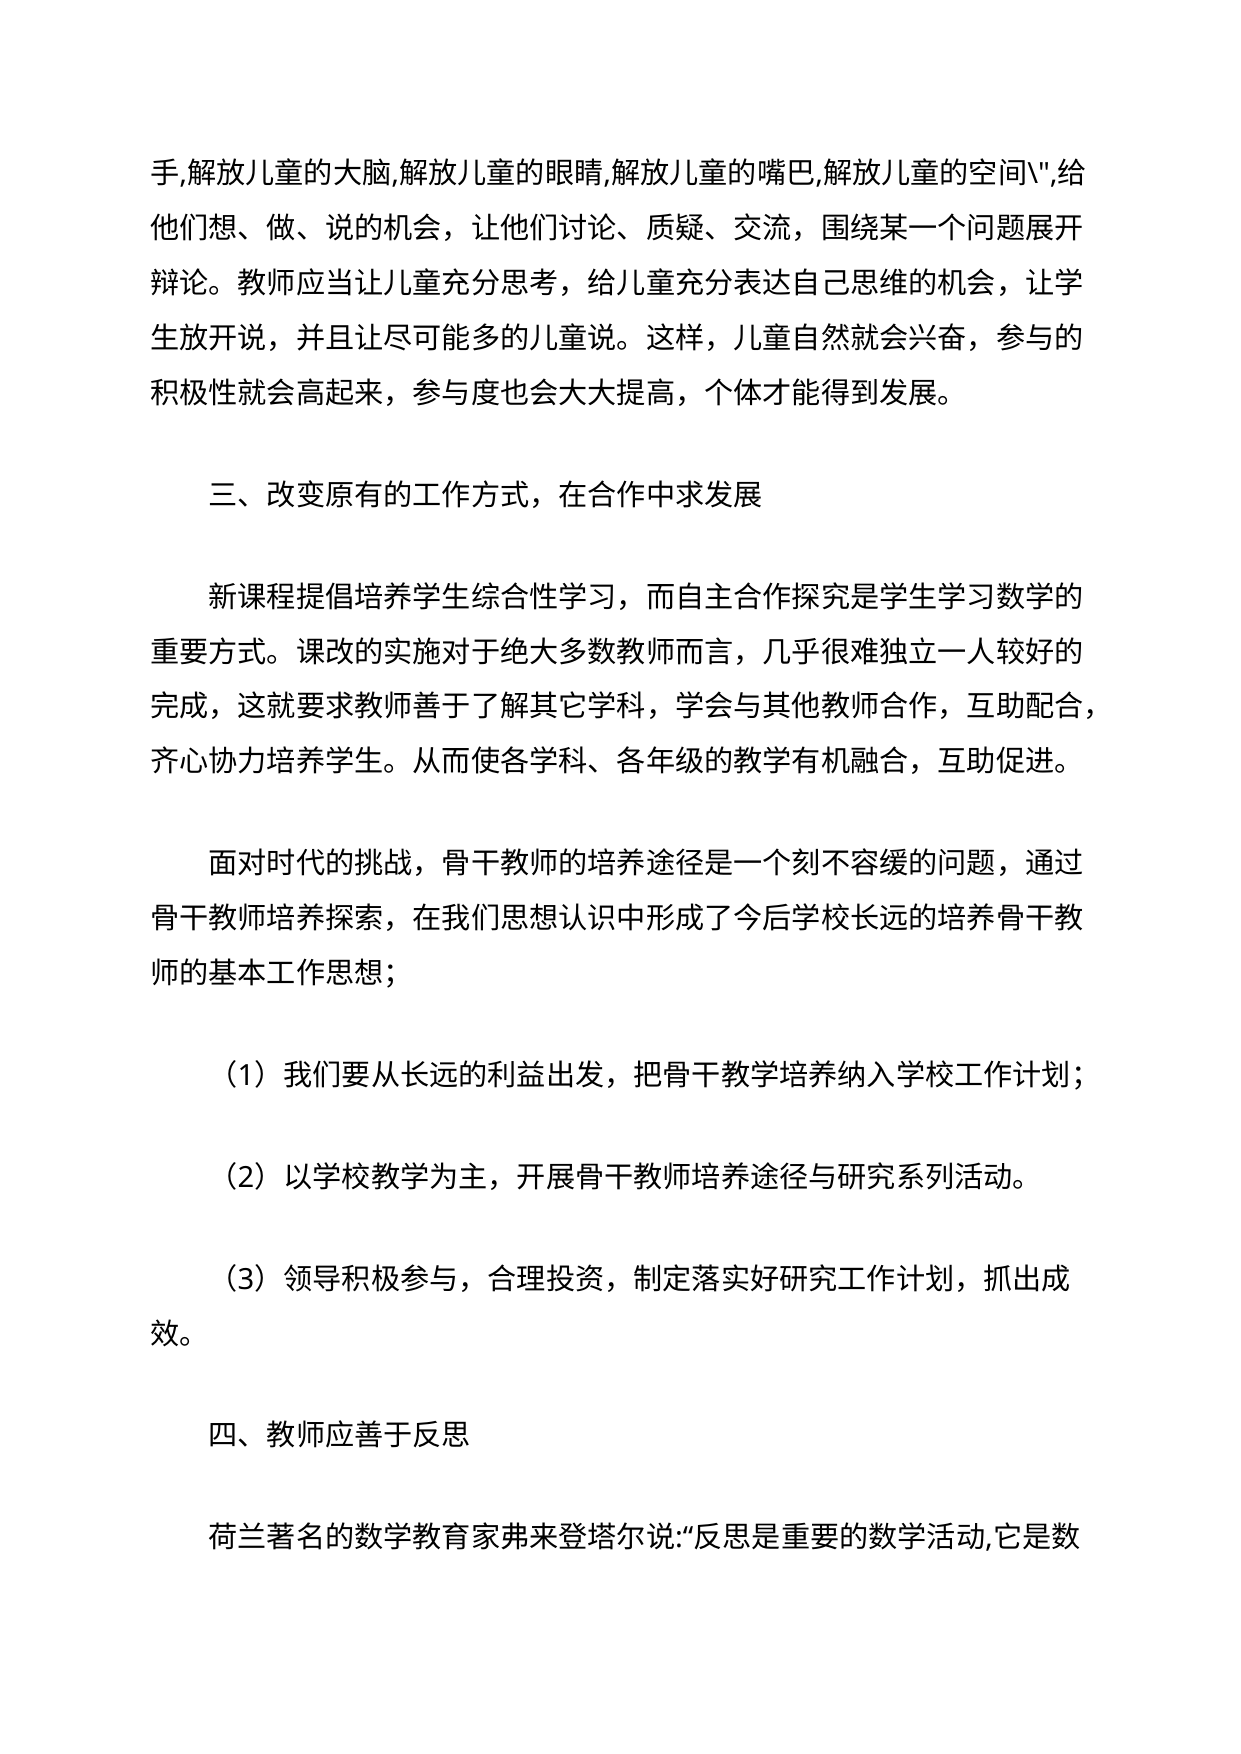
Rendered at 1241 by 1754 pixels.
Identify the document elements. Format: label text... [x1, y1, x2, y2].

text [150, 1514, 1090, 1556]
text 四、教师应善于反思 [150, 1412, 1090, 1454]
text 三、改变原有的工作方式，在合作中求发展 [150, 471, 1090, 514]
text 面对时代的挑战，骨干教师的培养途径是一个刻不容缓的问题，通过骨干教师培养探索，在我们思想认识中形成了今后学校长远的培养骨干教师的基本工作思想； [150, 840, 1090, 992]
text （3）领导积极参与，合理投资，制定落实好研究工作计划，抓出成效。 [150, 1255, 1090, 1352]
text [150, 150, 1090, 412]
text 新课程提倡培养学生综合性学习，而自主合作探究是学生学习数学的重要方式。课改的实施对于绝大多数教师而言，几乎很难独立一人较好的完成，这就要求教师善于了解其它学科，学会与其他教师合作，互助配合，齐心协力培养学生。从而使各学科、各年级的教学有机融合，互助促进。 [150, 573, 1090, 780]
text （1）我们要从长远的利益出发，把骨干教学培养纳入学校工作计划； [150, 1051, 1090, 1094]
text （2）以学校教学为主，开展骨干教师培养途径与研究系列活动。 [150, 1153, 1090, 1196]
